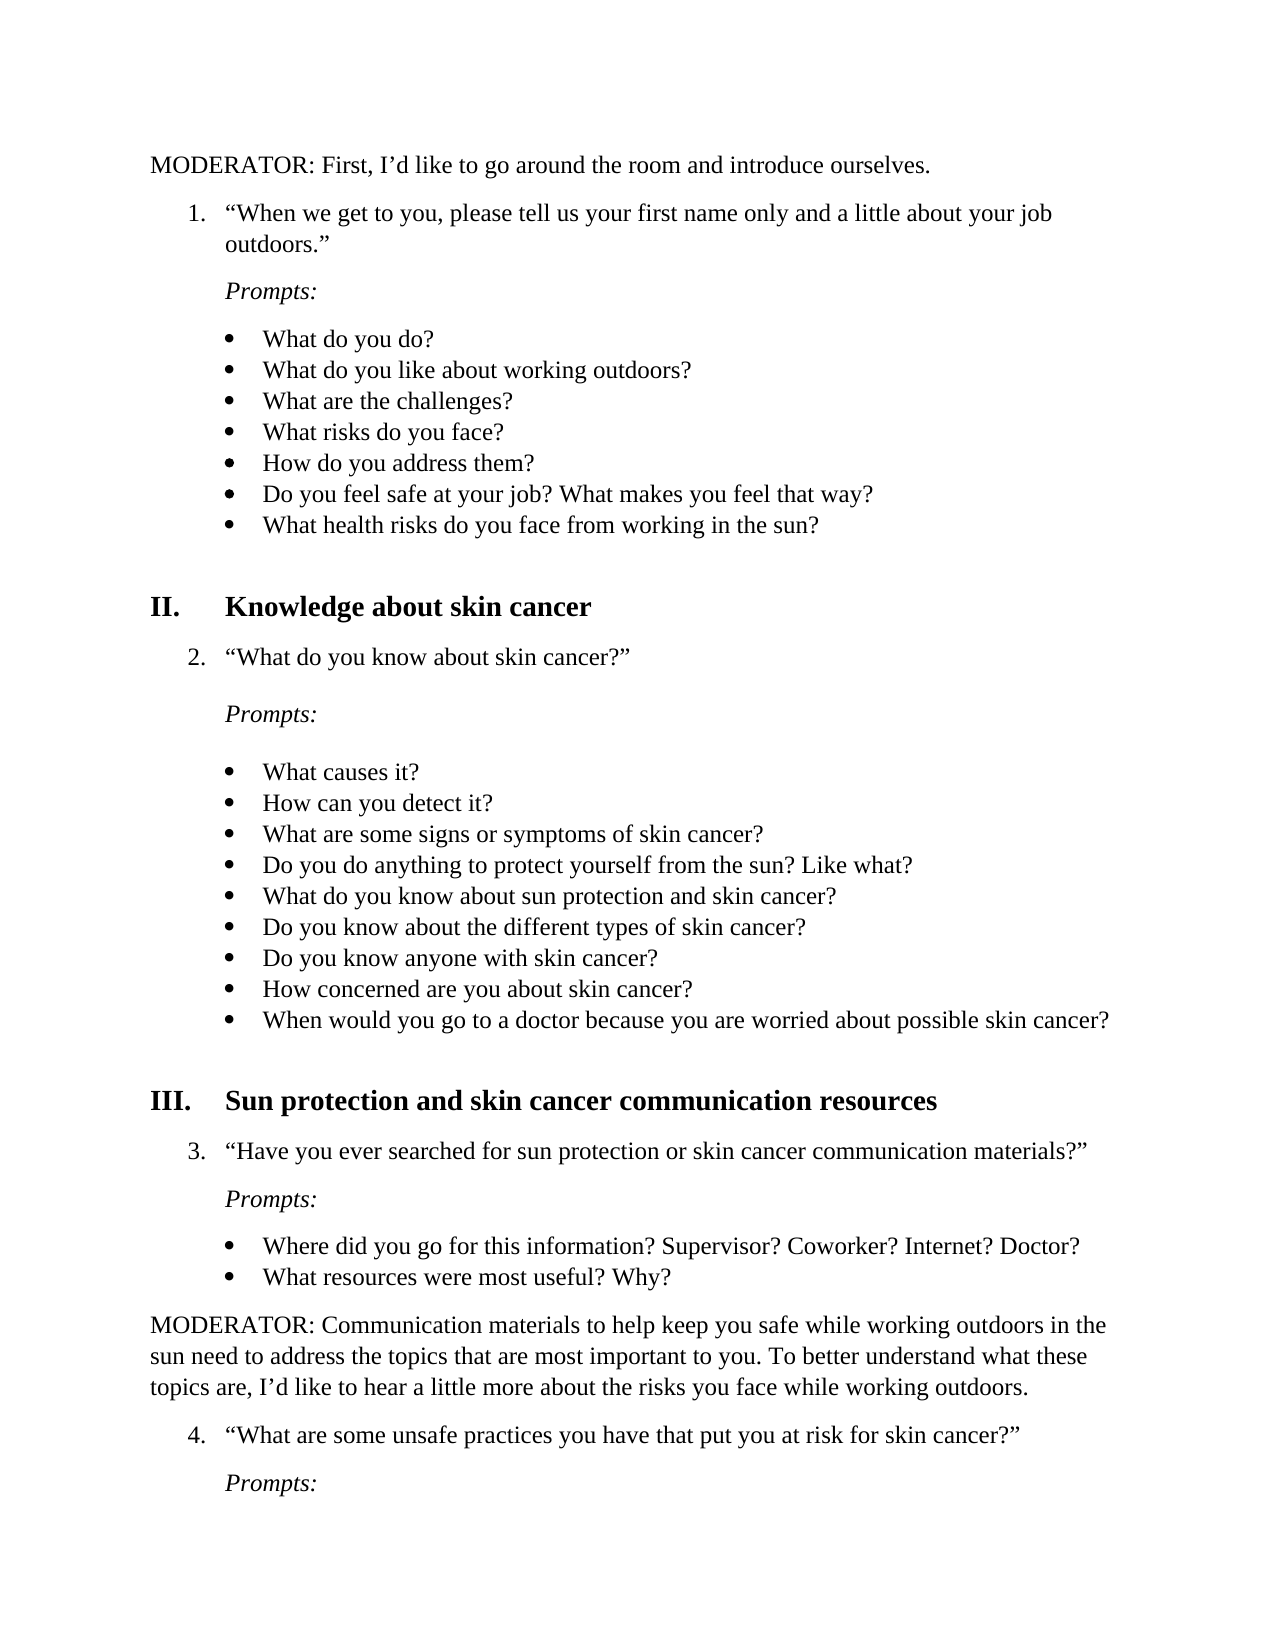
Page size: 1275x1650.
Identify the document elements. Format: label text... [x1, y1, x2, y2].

list When would you go to a doctor because you are worried about possible skin cancer? [225, 1005, 1125, 1034]
list “What are some unsafe practices you have that put you at risk for skin cancer?” [187, 1420, 1125, 1449]
list Do you feel safe at your job? What makes you feel that way? [225, 479, 1125, 508]
list Prompts: [225, 699, 1125, 728]
subtitle Sun protection and skin cancer communication resources [150, 1083, 1125, 1117]
list How can you detect it? [225, 788, 1125, 817]
text Prompts: [187, 1468, 1125, 1496]
subtitle Knowledge about skin cancer [150, 589, 1125, 623]
list “When we get to you, please tell us your first name only and a little about your job outdoors.” [187, 198, 1125, 257]
list What do you know about sun protection and skin cancer? [225, 881, 1125, 910]
list What are some signs or symptoms of skin cancer? [225, 819, 1125, 848]
list “Have you ever searched for sun protection or skin cancer communication materials?” [187, 1136, 1125, 1165]
list “What do you know about skin cancer?” [187, 642, 1125, 671]
list What resources were most useful? Why? [225, 1262, 1125, 1291]
list What causes it? [225, 757, 1125, 786]
list Do you know about the different types of skin cancer? [225, 912, 1125, 941]
list How do you address them? [225, 448, 1125, 477]
list Do you know anyone with skin cancer? [225, 943, 1125, 972]
text Prompts: [187, 276, 1125, 305]
list Do you do anything to protect yourself from the sun? Like what? [225, 850, 1125, 879]
list What do you do? [225, 324, 1125, 353]
text MODERATOR: First, I’d like to go around the room and introduce ourselves. [150, 150, 1125, 179]
text MODERATOR: Communication materials to help keep you safe while working outdoors in the sun need to address the topics that are most important to you. To better understand what these topics are, I’d like to hear a little more about the risks you face while working outdoors. [150, 1310, 1125, 1401]
list How concerned are you about skin cancer? [225, 974, 1125, 1003]
list Where did you go for this information? Supervisor? Coworker? Internet? Doctor? [225, 1231, 1125, 1260]
list What health risks do you face from working in the sun? [225, 510, 1125, 539]
text Prompts: [187, 1184, 1125, 1212]
list What do you like about working outdoors? [225, 355, 1125, 384]
list What risks do you face? [225, 417, 1125, 446]
list What are the challenges? [225, 386, 1125, 415]
